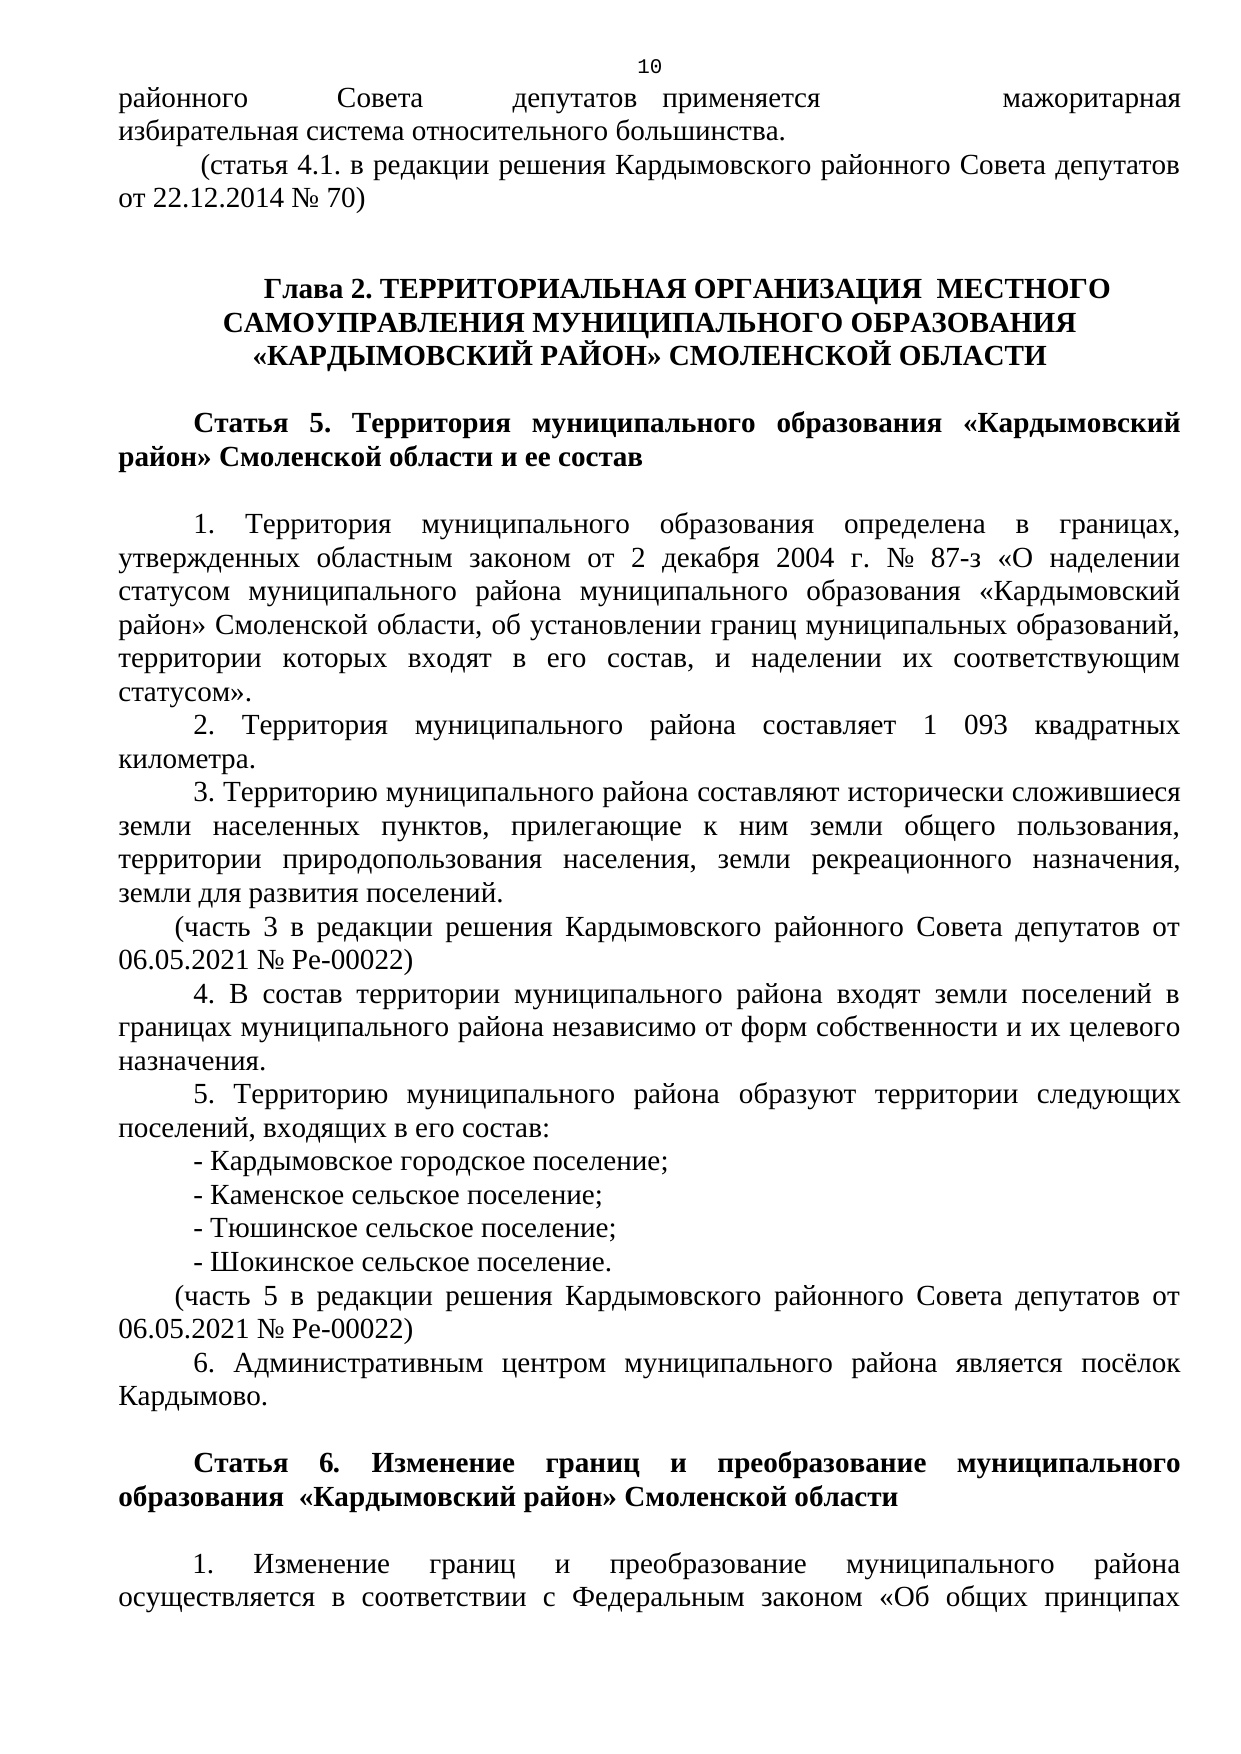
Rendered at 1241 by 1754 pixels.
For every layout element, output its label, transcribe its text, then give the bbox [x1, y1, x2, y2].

text 6. Административным центром муниципального района является посёлок Кардымово. [118, 1345, 1181, 1412]
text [118, 1546, 1181, 1613]
text 5. Территорию муниципального района образуют территории следующих поселений, входящих в его состав: [118, 1076, 1181, 1143]
text - Шокинское сельское поселение. [118, 1244, 1181, 1278]
text Статья 6. Изменение границ и преобразование муниципального образования «Кардымовский район» Смоленской области [118, 1445, 1181, 1512]
text 3. Территорию муниципального района составляют исторически сложившиеся земли населенных пунктов, прилегающие к ним земли общего пользования, территории природопользования населения, земли рекреационного назначения, земли для развития поселений. [118, 774, 1181, 909]
text Статья 5. Территория муниципального образования «Кардымовский район» Смоленской области и ее состав [118, 406, 1181, 473]
text 1. Территория муниципального образования определена в границах, утвержденных областным законом от 2 декабря . № 87-з «О наделении статусом муниципального района муниципального образования «Кардымовский район» Смоленской области, об установлении границ муниципальных образований, территории которых входят в его состав, и наделении их соответствующим статусом». [118, 506, 1181, 707]
text 2. Территория муниципального района составляет 1 093 квадратных километра. [118, 707, 1181, 774]
text - Каменское сельское поселение; [118, 1177, 1181, 1211]
text районного Совета депутатов применяется мажоритарная избирательная система относительного большинства. [118, 80, 1181, 147]
text - Тюшинское сельское поселение; [118, 1211, 1181, 1244]
text (часть 5 в редакции решения Кардымовского районного Совета депутатов от 06.05.2021 № Ре-00022) [118, 1278, 1181, 1345]
text - Кардымовское городское поселение; [118, 1143, 1181, 1177]
text 4. В состав территории муниципального района входят земли поселений в границах муниципального района независимо от форм собственности и их целевого назначения. [118, 976, 1181, 1076]
text (статья 4.1. в редакции решения Кардымовского районного Совета депутатов от 22.12.2014 № 70) [118, 147, 1181, 214]
text (часть 3 в редакции решения Кардымовского районного Совета депутатов от 06.05.2021 № Ре-00022) [118, 909, 1181, 976]
text Глава 2. ТЕРРИТОРИАЛЬНАЯ ОРГАНИЗАЦИЯ МЕСТНОГО САМОУПРАВЛЕНИЯ МУНИЦИПАЛЬНОГО ОБРАЗОВАНИЯ «КАРДЫМОВСКИЙ РАЙОН» СМОЛЕНСКОЙ ОБЛАСТИ [118, 271, 1181, 372]
